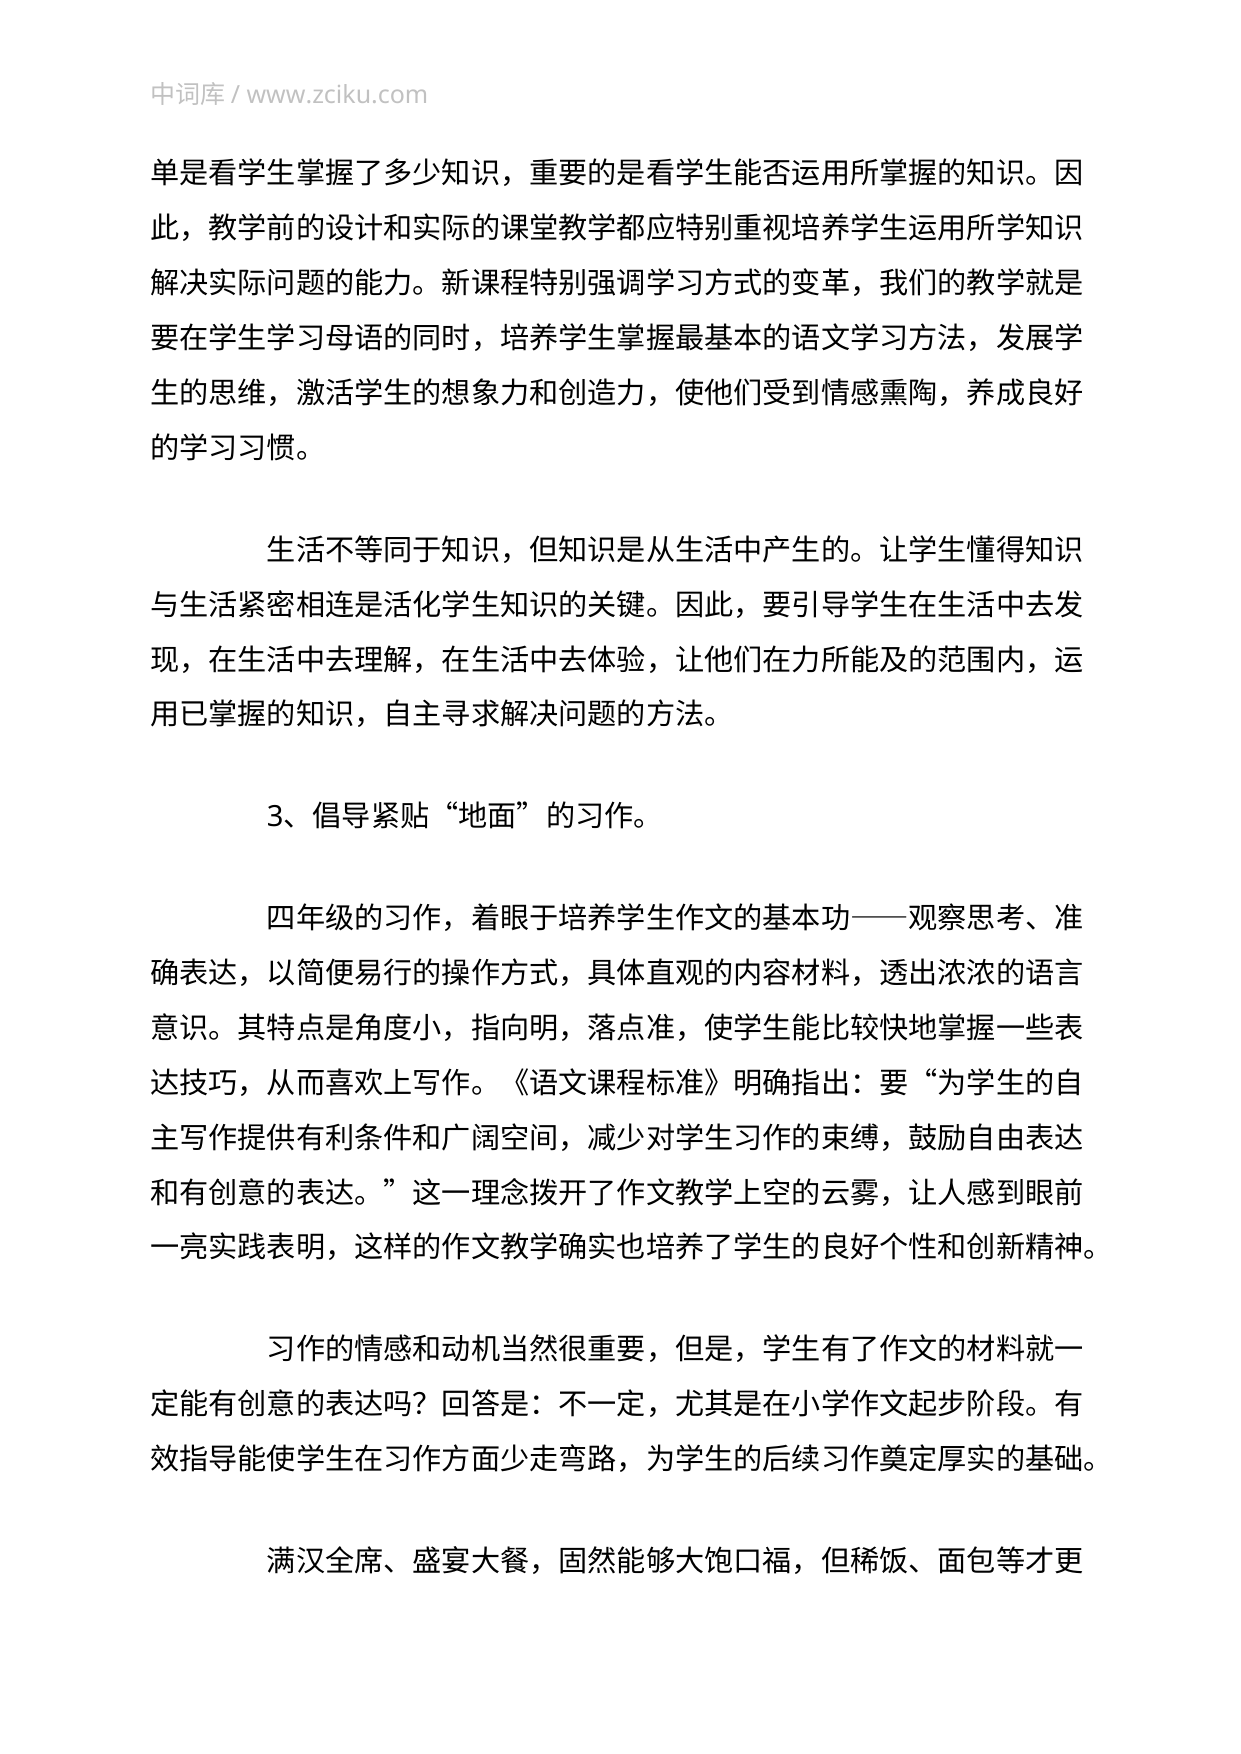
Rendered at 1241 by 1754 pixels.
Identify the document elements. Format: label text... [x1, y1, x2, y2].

text 习作的情感和动机当然很重要，但是，学生有了作文的材料就一定能有创意的表达吗？回答是：不一定，尤其是在小学作文起步阶段。有效指导能使学生在习作方面少走弯路，为学生的后续习作奠定厚实的基础。 [150, 1326, 1090, 1478]
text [150, 150, 1090, 467]
text 四年级的习作，着眼于培养学生作文的基本功——观察思考、准确表达，以简便易行的操作方式，具体直观的内容材料，透出浓浓的语言意识。其特点是角度小，指向明，落点准，使学生能比较快地掌握一些表达技巧，从而喜欢上写作。《语文课程标准》明确指出：要“为学生的自主写作提供有利条件和广阔空间，减少对学生习作的束缚，鼓励自由表达和有创意的表达。”这一理念拨开了作文教学上空的云雾，让人感到眼前一亮实践表明，这样的作文教学确实也培养了学生的良好个性和创新精神。 [150, 895, 1090, 1266]
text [150, 1537, 1090, 1580]
text 3、倡导紧贴“地面”的习作。 [150, 793, 1090, 835]
text 生活不等同于知识，但知识是从生活中产生的。让学生懂得知识与生活紧密相连是活化学生知识的关键。因此，要引导学生在生活中去发现，在生活中去理解，在生活中去体验，让他们在力所能及的范围内，运用已掌握的知识，自主寻求解决问题的方法。 [150, 526, 1090, 733]
